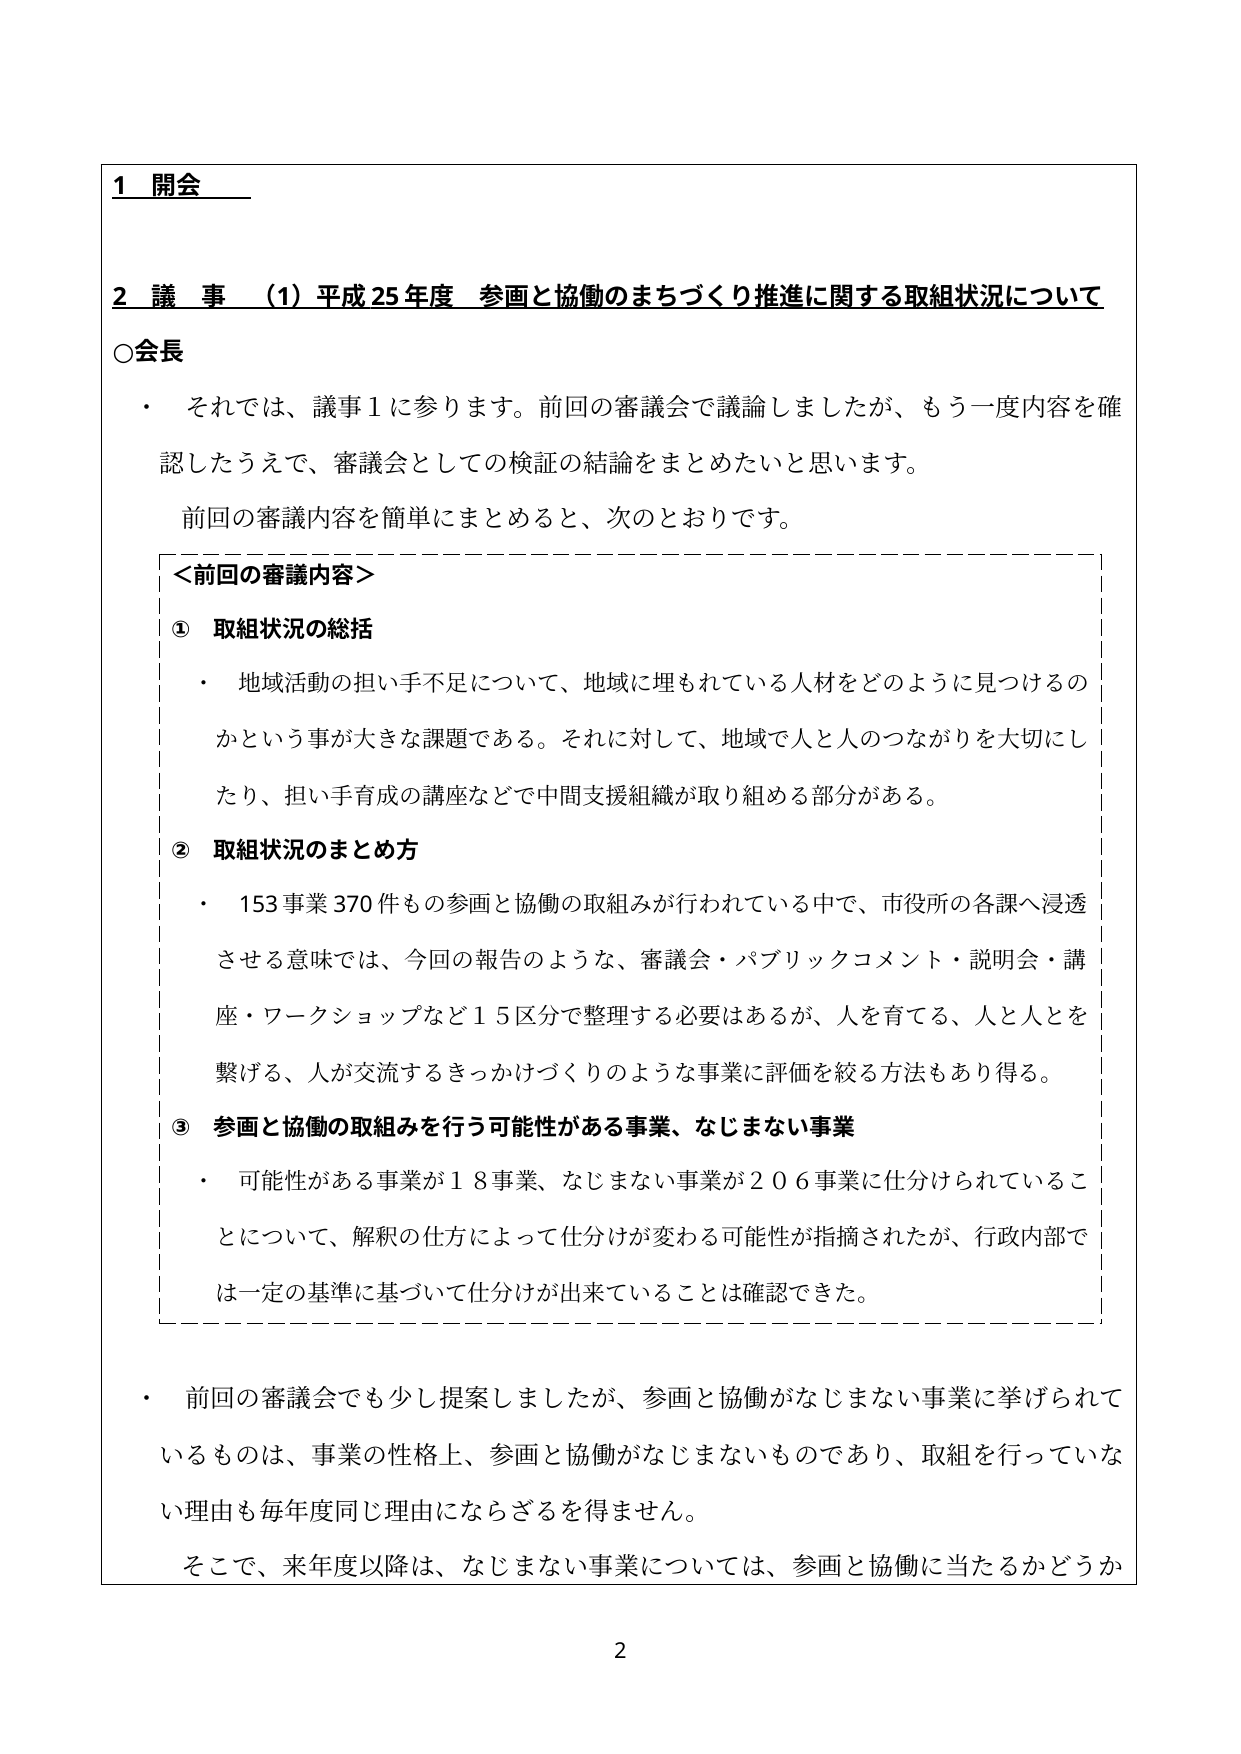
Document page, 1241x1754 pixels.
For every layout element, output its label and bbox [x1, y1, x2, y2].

table_header [102, 165, 1136, 1584]
